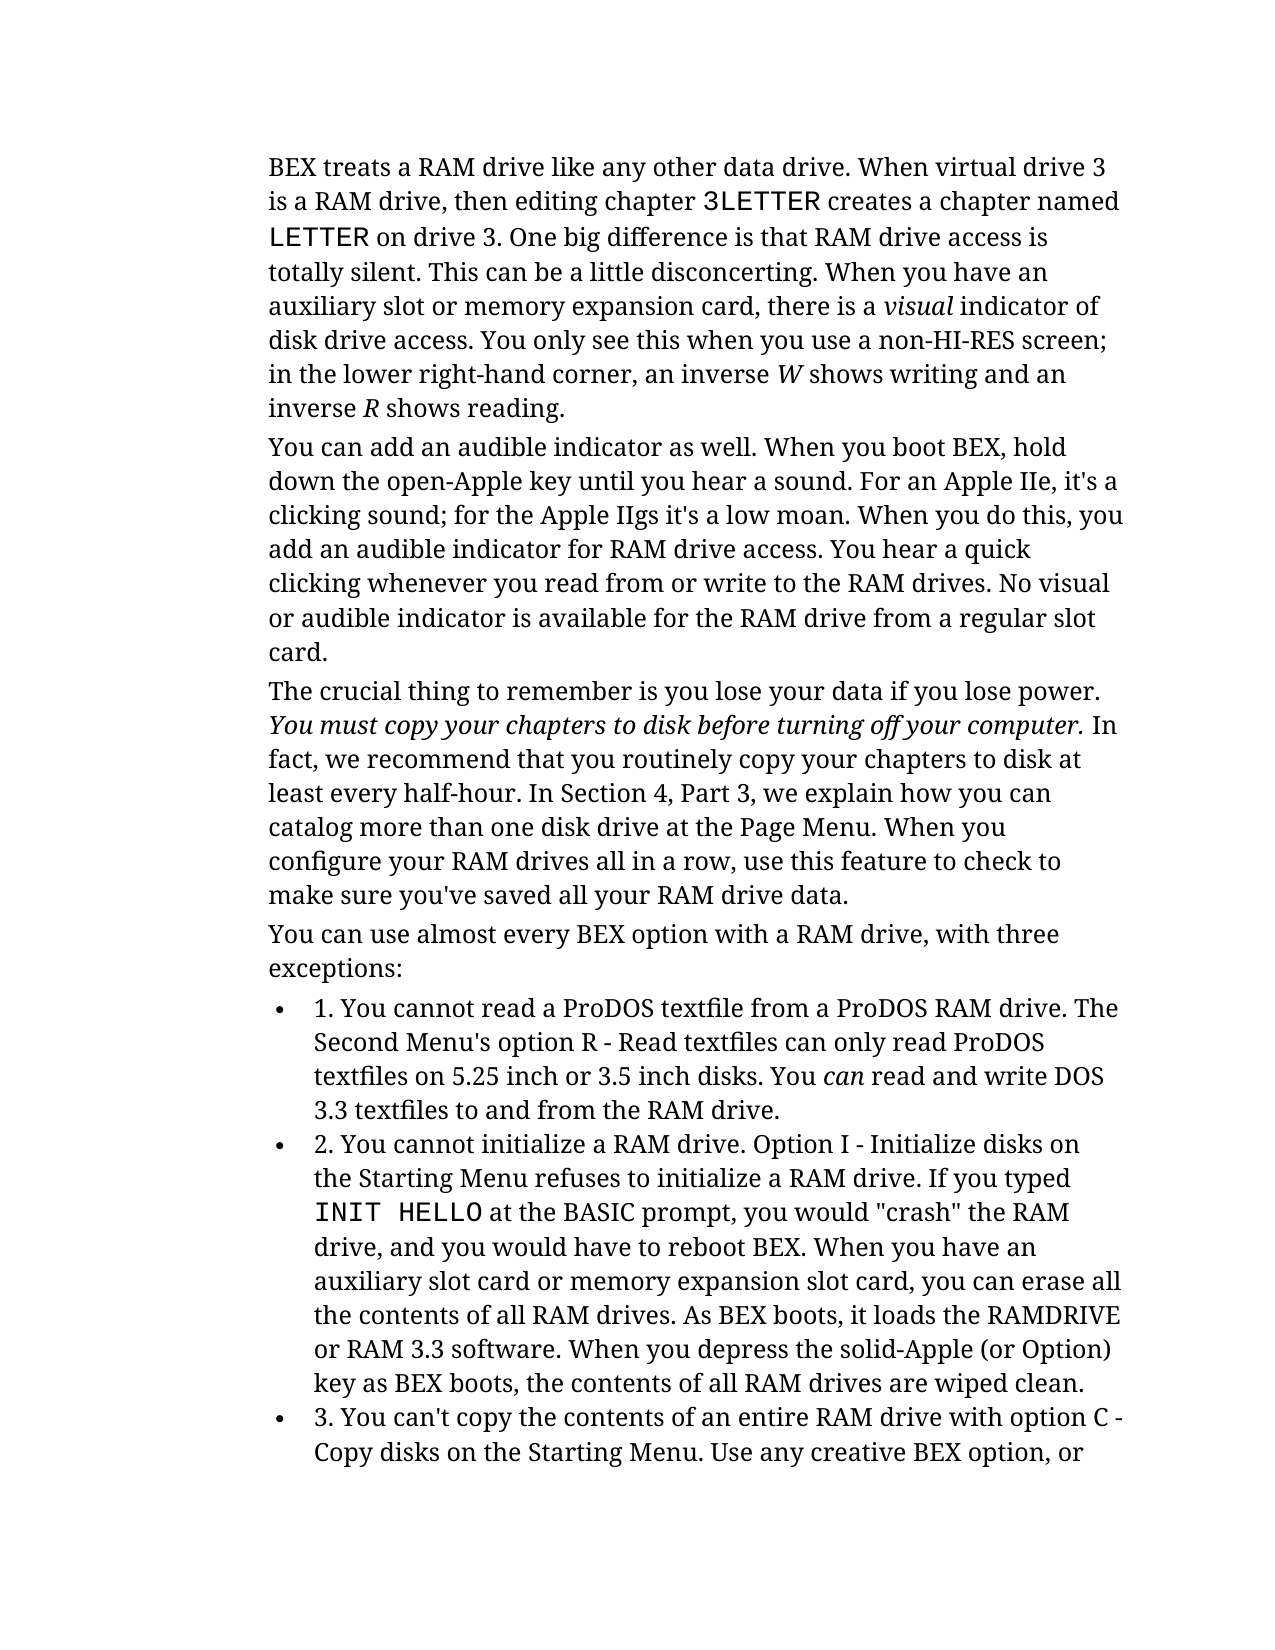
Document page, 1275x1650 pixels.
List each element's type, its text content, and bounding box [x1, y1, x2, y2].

text The crucial thing to remember is you lose your data if you lose power. You must copy your chapters to disk before turning off your computer. In fact, we recommend that you routinely copy your chapters to disk at least every half-hour. In Section 4, Part 3, we explain how you can catalog more than one disk drive at the Page Menu. When you configure your RAM drives all in a row, use this feature to check to make sure you've saved all your RAM drive data. [268, 673, 1125, 912]
list 2. You cannot initialize a RAM drive. Option I - Initialize disks on the Starting Menu refuses to initialize a RAM drive. If you typed INIT HELLO at the BASIC prompt, you would "crash" the RAM drive, and you would have to reboot BEX. When you have an auxiliary slot card or memory expansion slot card, you can erase all the contents of all RAM drives. As BEX boots, it loads the RAMDRIVE or RAM 3.3 software. When you depress the solid-Apple (or Option) key as BEX boots, the contents of all RAM drives are wiped clean. [276, 1126, 1125, 1400]
list 1. You cannot read a ProDOS textfile from a ProDOS RAM drive. The Second Menu's option R - Read textfiles can only read ProDOS textfiles on 5.25 inch or 3.5 inch disks. You can read and write DOS 3.3 textfiles to and from the RAM drive. [276, 990, 1125, 1126]
text BEX treats a RAM drive like any other data drive. When virtual drive 3 is a RAM drive, then editing chapter 3LETTER creates a chapter named LETTER on drive 3. One big difference is that RAM drive access is totally silent. This can be a little disconcerting. When you have an auxiliary slot or memory expansion card, there is a visual indicator of disk drive access. You only see this when you use a non-HI-RES screen; in the lower right-hand corner, an inverse W shows writing and an inverse R shows reading. [268, 150, 1125, 425]
text You can use almost every BEX option with a RAM drive, with three exceptions: [268, 917, 1125, 985]
text You can add an audible indicator as well. When you boot BEX, hold down the open-Apple key until you hear a sound. For an Apple IIe, it's a clicking sound; for the Apple IIgs it's a low moan. When you do this, you add an audible indicator for RAM drive access. You hear a quick clicking whenever you read from or write to the RAM drives. No visual or audible indicator is available for the RAM drive from a regular slot card. [268, 430, 1125, 668]
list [276, 1400, 1125, 1468]
